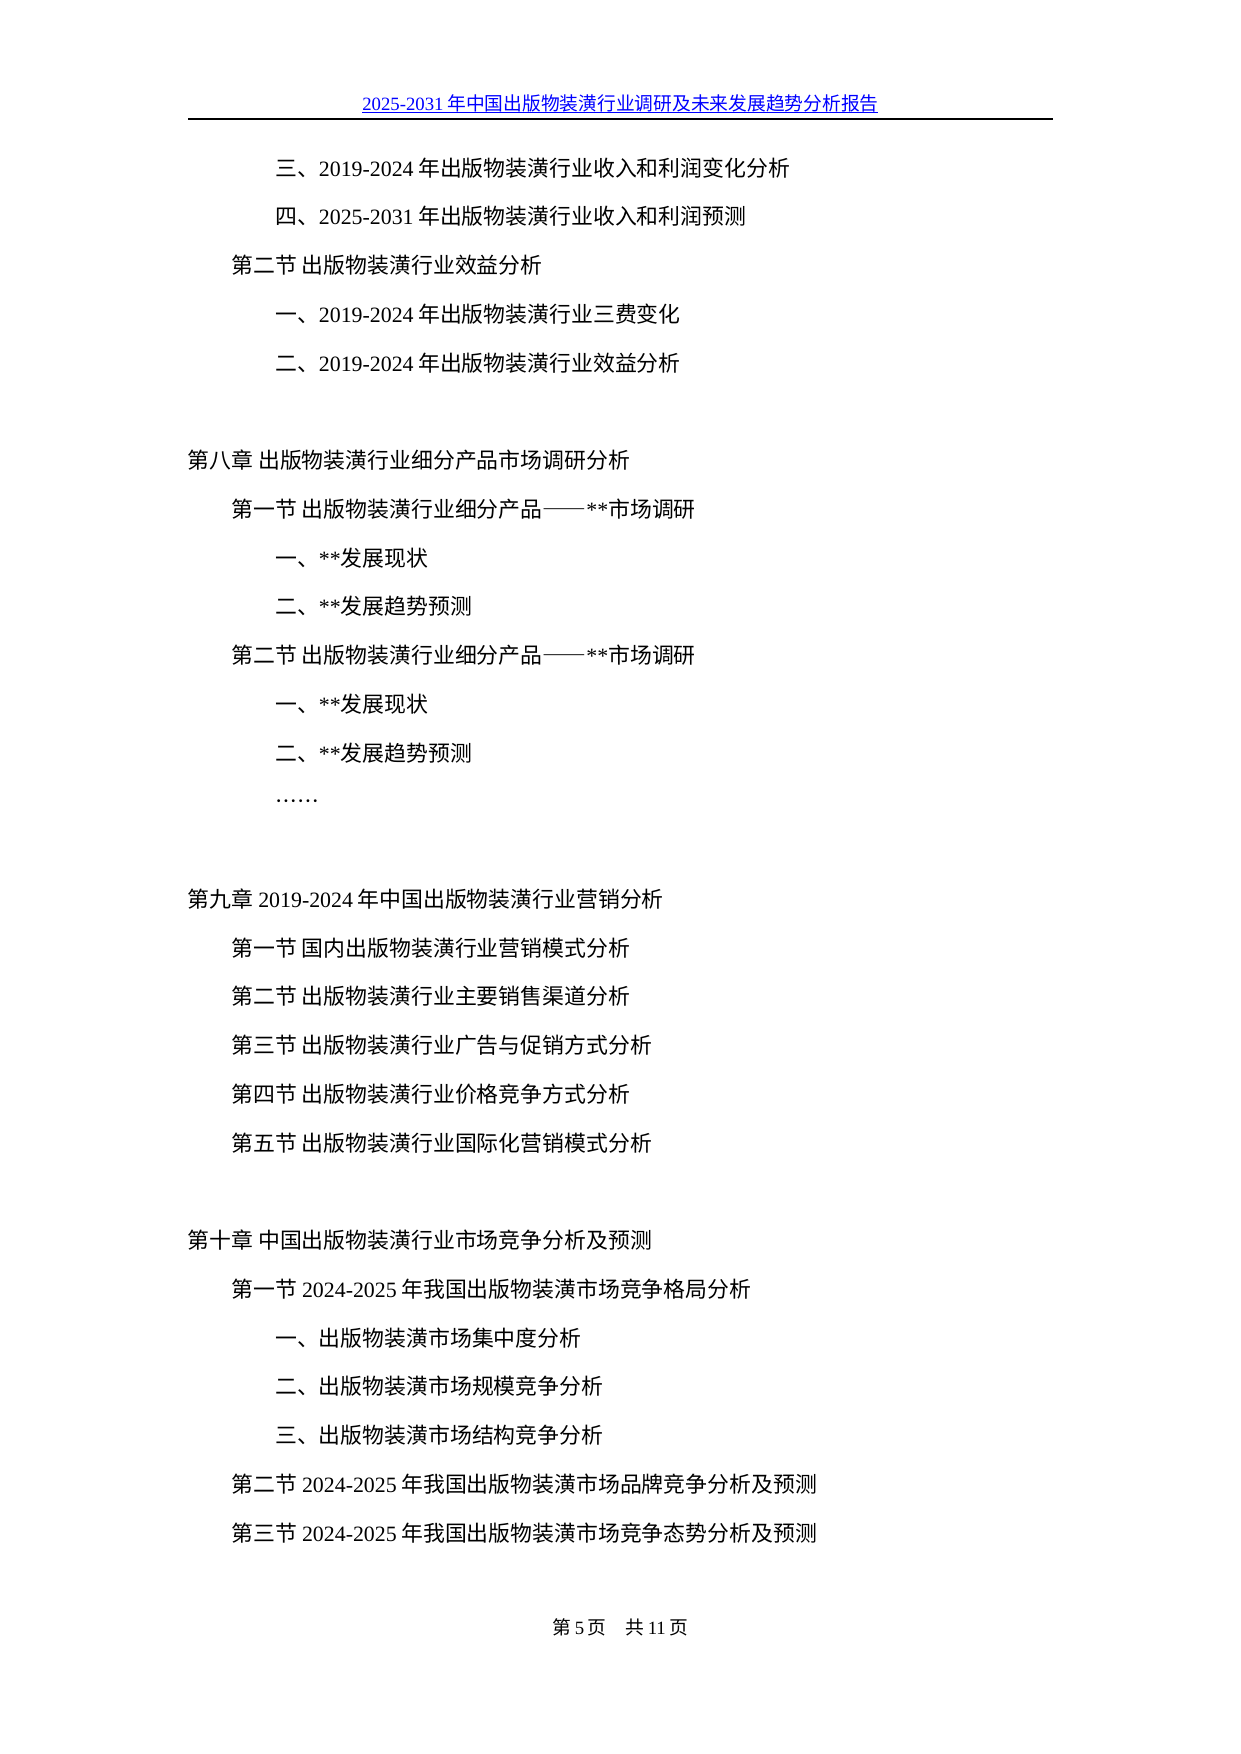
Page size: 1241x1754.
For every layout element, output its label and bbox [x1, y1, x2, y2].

text [187, 150, 1053, 1548]
